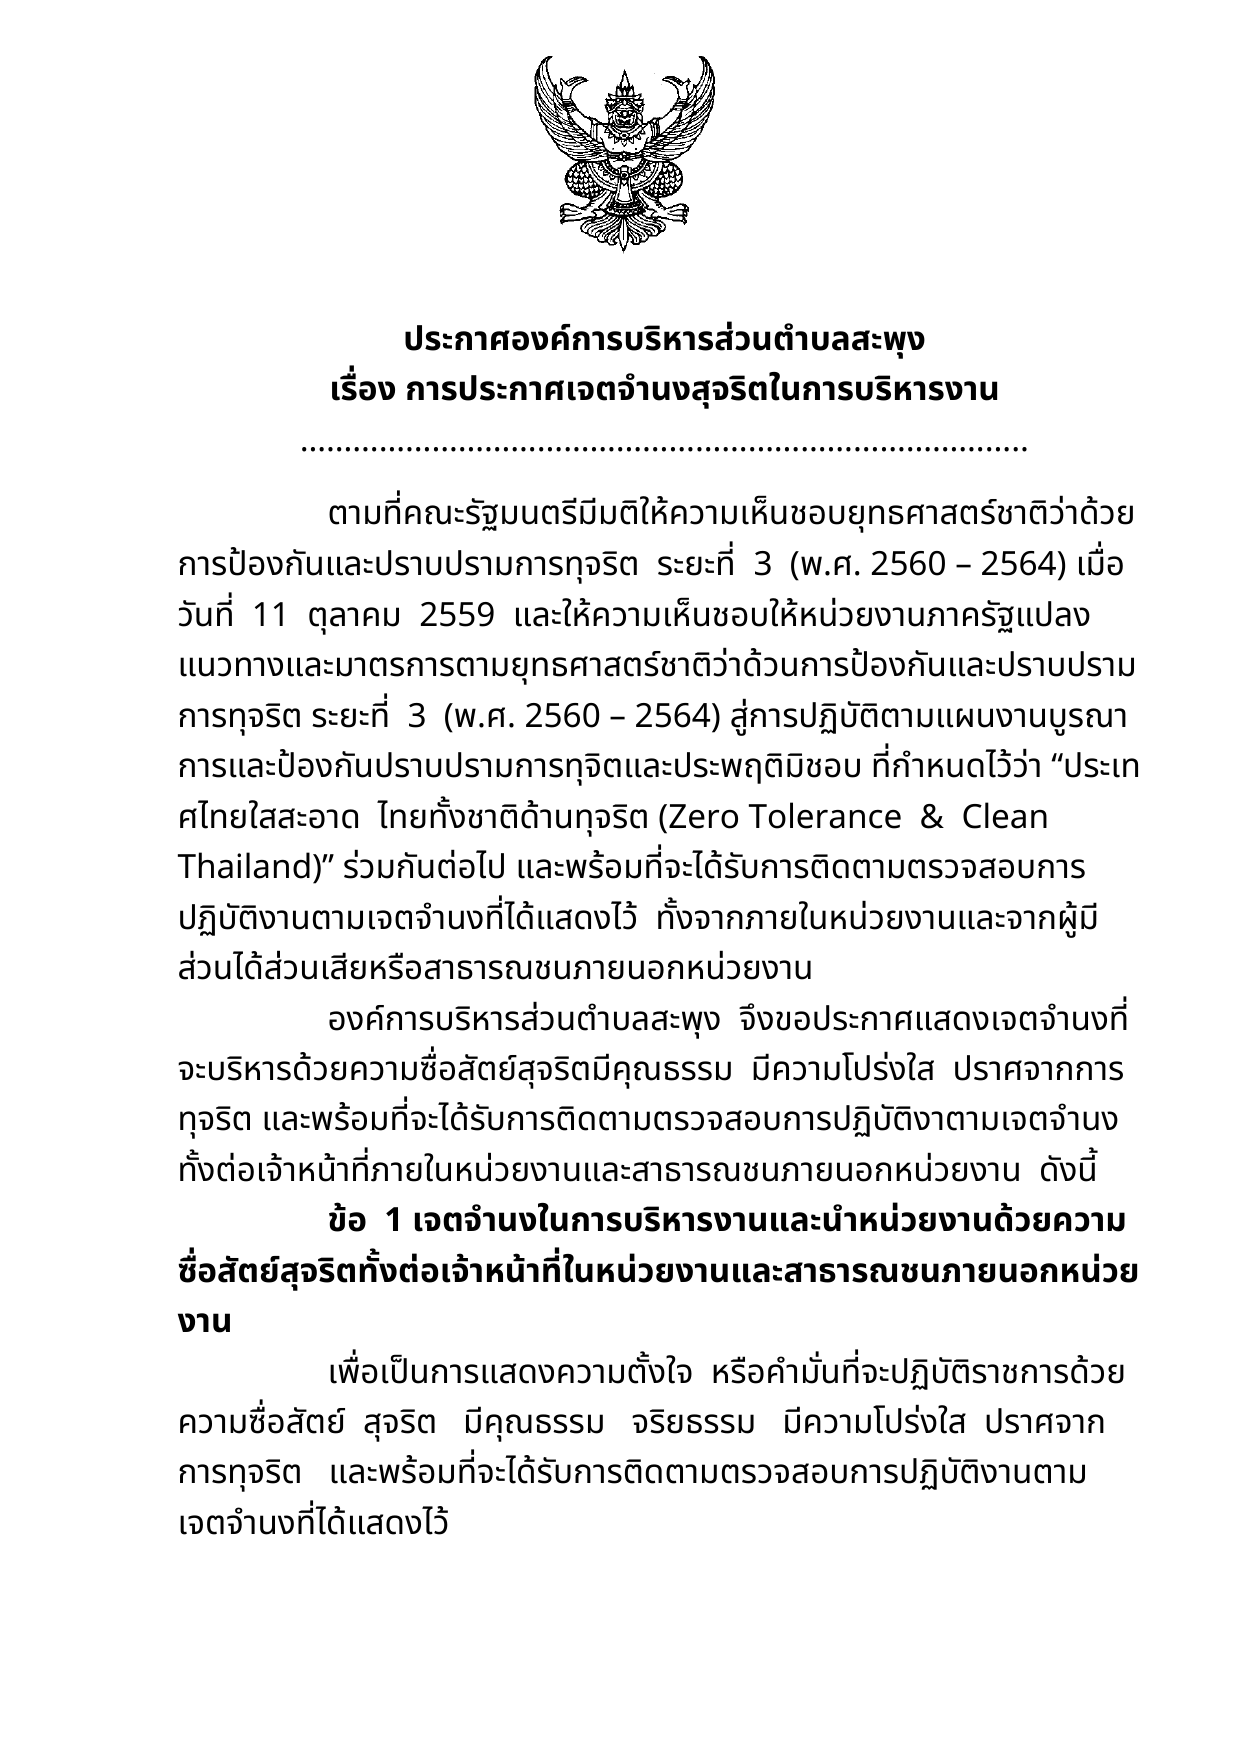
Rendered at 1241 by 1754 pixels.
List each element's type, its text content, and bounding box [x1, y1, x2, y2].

text ตามที่คณะรัฐมนตรีมีมติให้ความเห็นชอบยุทธศาสตร์ชาติว่าด้วยการป้องกันและปราบปรามการทุจริต ระยะที่ 3 (พ.ศ. 2560 – 2564) เมื่อวันที่ 11 ตุลาคม 2559 และให้ความเห็นชอบให้หน่วยงานภาครัฐแปลงแนวทางและมาตรการตามยุทธศาสตร์ชาติว่าด้วนการป้องกันและปราบปรามการทุจริต ระยะที่ 3 (พ.ศ. 2560 – 2564) สู่การปฏิบัติตามแผนงานบูรณาการและป้องกันปราบปรามการทุจิตและประพฤติมิชอบ ที่กำหนดไว้ว่า “ประเทศไทยใสสะอาด ไทยทั้งชาติด้านทุจริต (Zero Tolerance & Clean Thailand)” ร่วมกันต่อไป และพร้อมที่จะได้รับการติดตามตรวจสอบการปฏิบัติงานตามเจตจำนงที่ได้แสดงไว้ ทั้งจากภายในหน่วยงานและจากผู้มีส่วนได้ส่วนเสียหรือสาธารณชนภายนอกหน่วยงาน [177, 489, 1152, 994]
text เรื่อง การประกาศเจตจำนงสุจริตในการบริหารงาน [177, 365, 1152, 415]
text ข้อ 1 เจตจำนงในการบริหารงานและนำหน่วยงานด้วยความซื่อสัตย์สุจริตทั้งต่อเจ้าหน้าที่ในหน่วยงานและสาธารณชนภายนอกหน่วยงาน [177, 1196, 1152, 1348]
text ……………………………………………………………………….. [177, 415, 1152, 461]
text องค์การบริหารส่วนตำบลสะพุง จึงขอประกาศแสดงเจตจำนงที่จะบริหารด้วยความซื่อสัตย์สุจริตมีคุณธรรม มีความโปร่งใส ปราศจากการทุจริต และพร้อมที่จะได้รับการติดตามตรวจสอบการปฏิบัติงาตามเจตจำนงทั้งต่อเจ้าหน้าที่ภายในหน่วยงานและสาธารณชนภายนอกหน่วยงาน ดังนี้ [177, 994, 1152, 1196]
text เพื่อเป็นการแสดงความตั้งใจ หรือคำมั่นที่จะปฏิบัติราชการด้วยความซื่อสัตย์ สุจริต มีคุณธรรม จริยธรรม มีความโปร่งใส ปราศจากการทุจริต และพร้อมที่จะได้รับการติดตามตรวจสอบการปฏิบัติงานตามเจตจำนงที่ได้แสดงไว้ [177, 1348, 1152, 1549]
picture [532, 50, 718, 256]
text ประกาศองค์การบริหารส่วนตำบลสะพุง [177, 314, 1152, 365]
